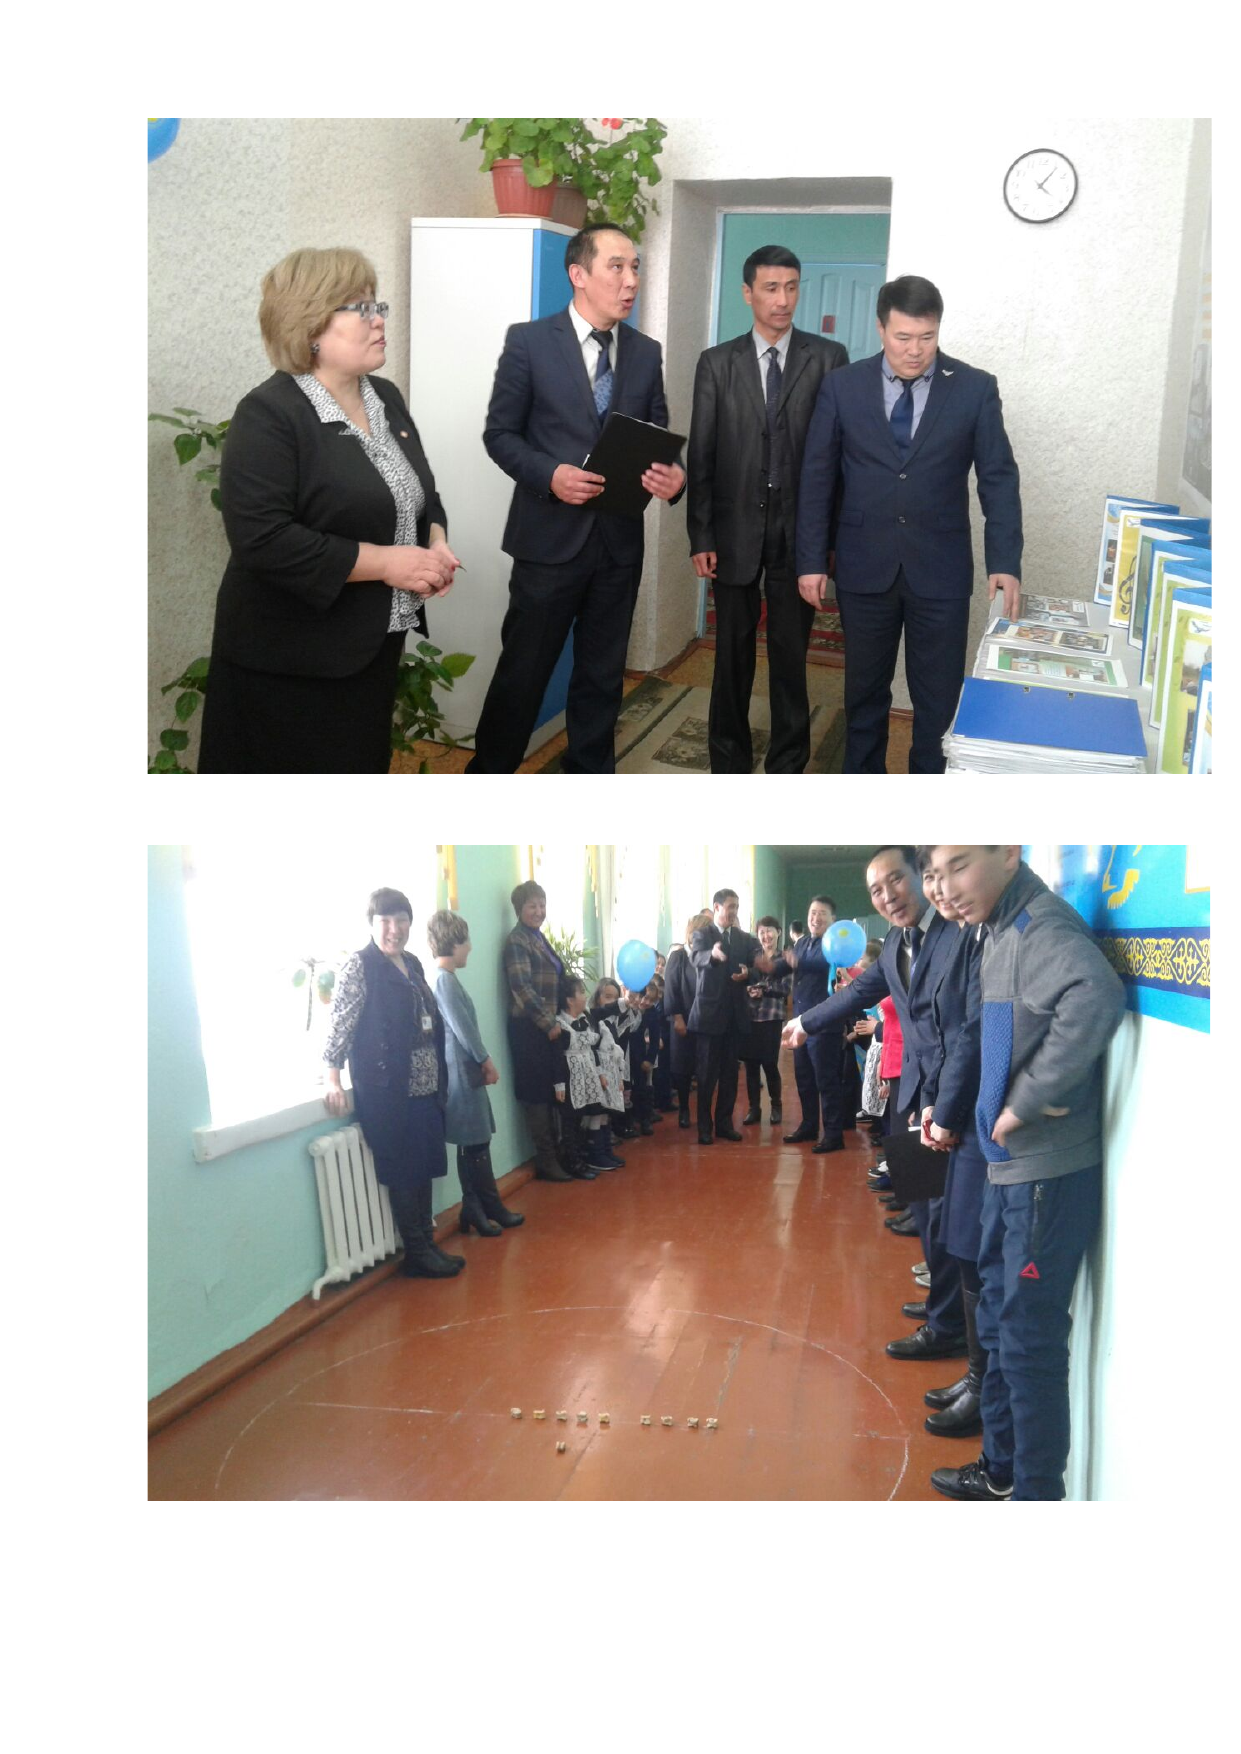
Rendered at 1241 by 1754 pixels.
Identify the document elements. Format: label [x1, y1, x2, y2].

picture [147, 845, 1210, 1501]
picture [147, 118, 1212, 774]
